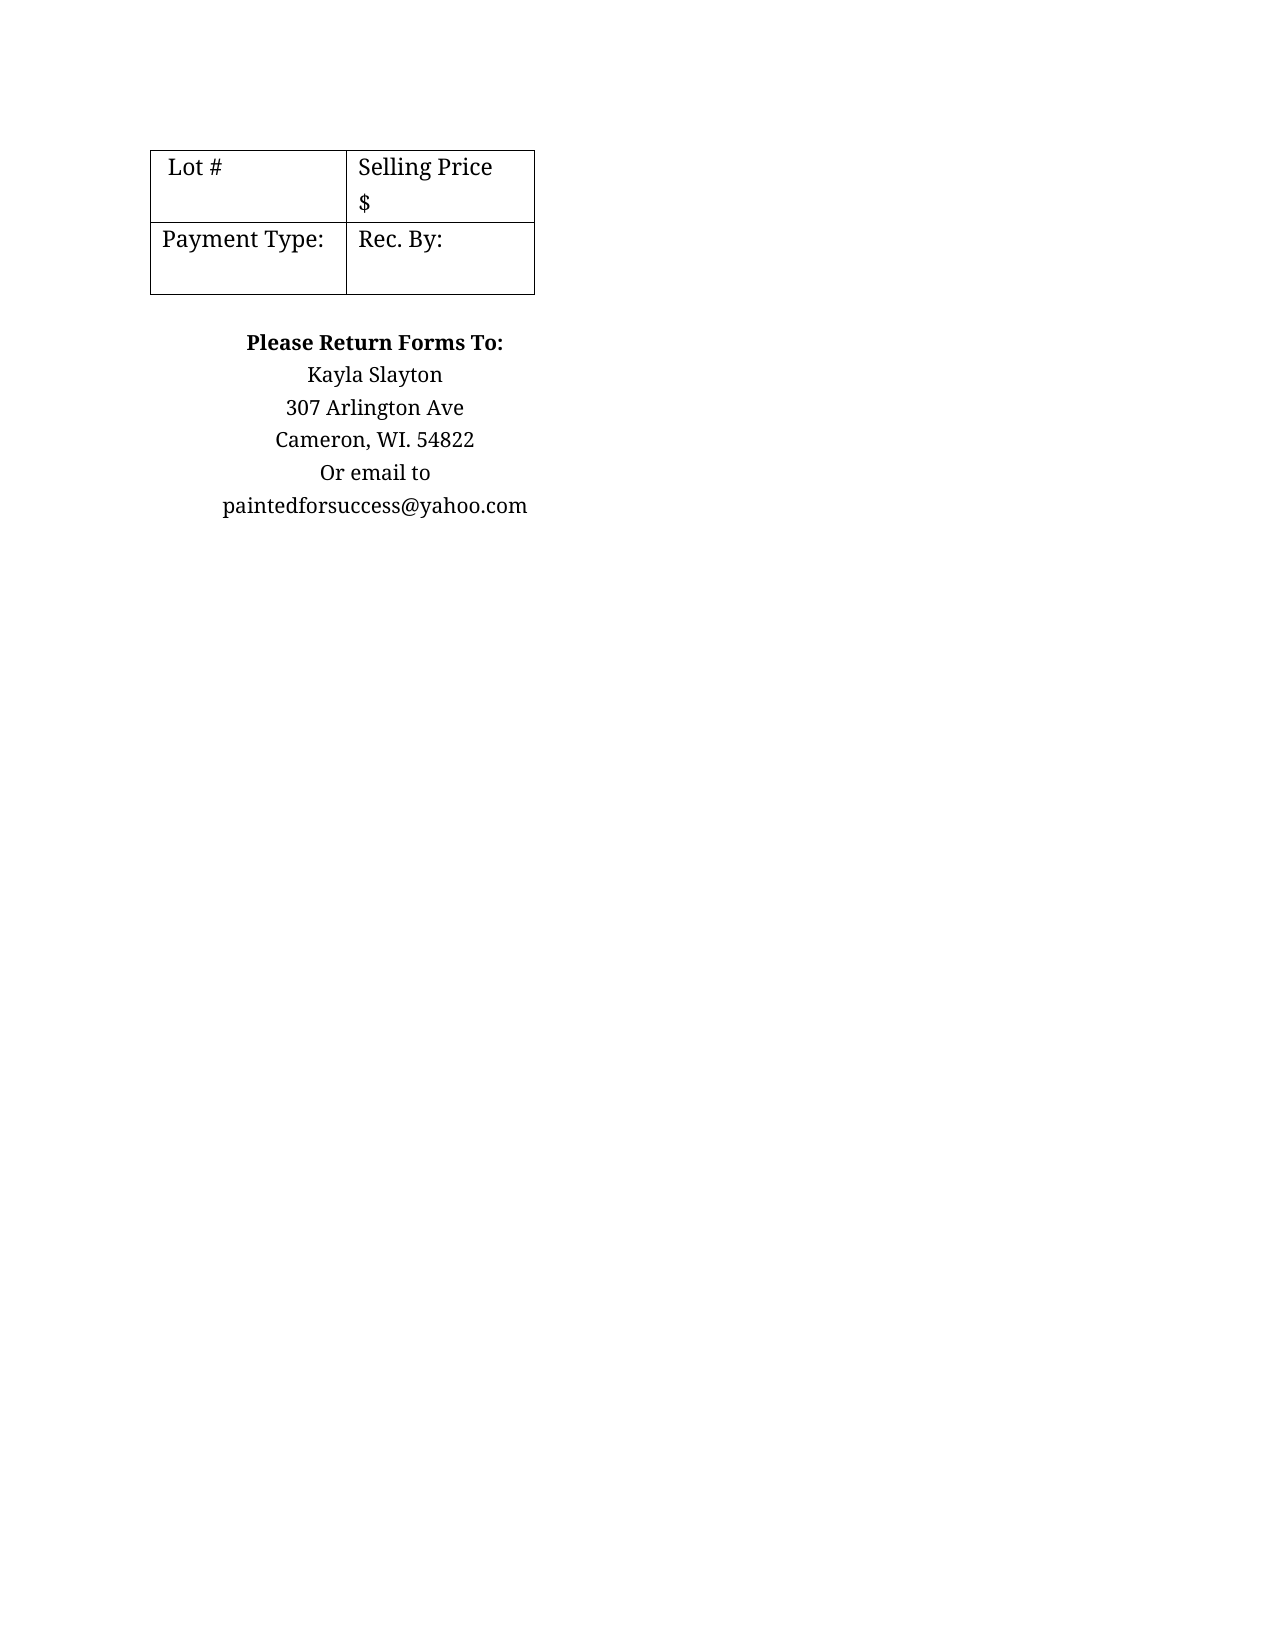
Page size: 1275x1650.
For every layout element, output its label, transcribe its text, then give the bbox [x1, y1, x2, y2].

text Or email to [150, 458, 600, 487]
text 307 Arlington Ave [150, 393, 600, 421]
table_cell Payment Type: [151, 223, 346, 294]
table_cell Selling Price $ [347, 151, 534, 222]
text Please Return Forms To: [150, 328, 600, 356]
text paintedforsuccess@yahoo.com [150, 491, 600, 519]
table_cell Rec. By: [347, 223, 534, 294]
table_cell Lot # [151, 151, 346, 222]
text Cameron, WI. 54822 [150, 426, 600, 454]
text Kayla Slayton [150, 360, 600, 389]
